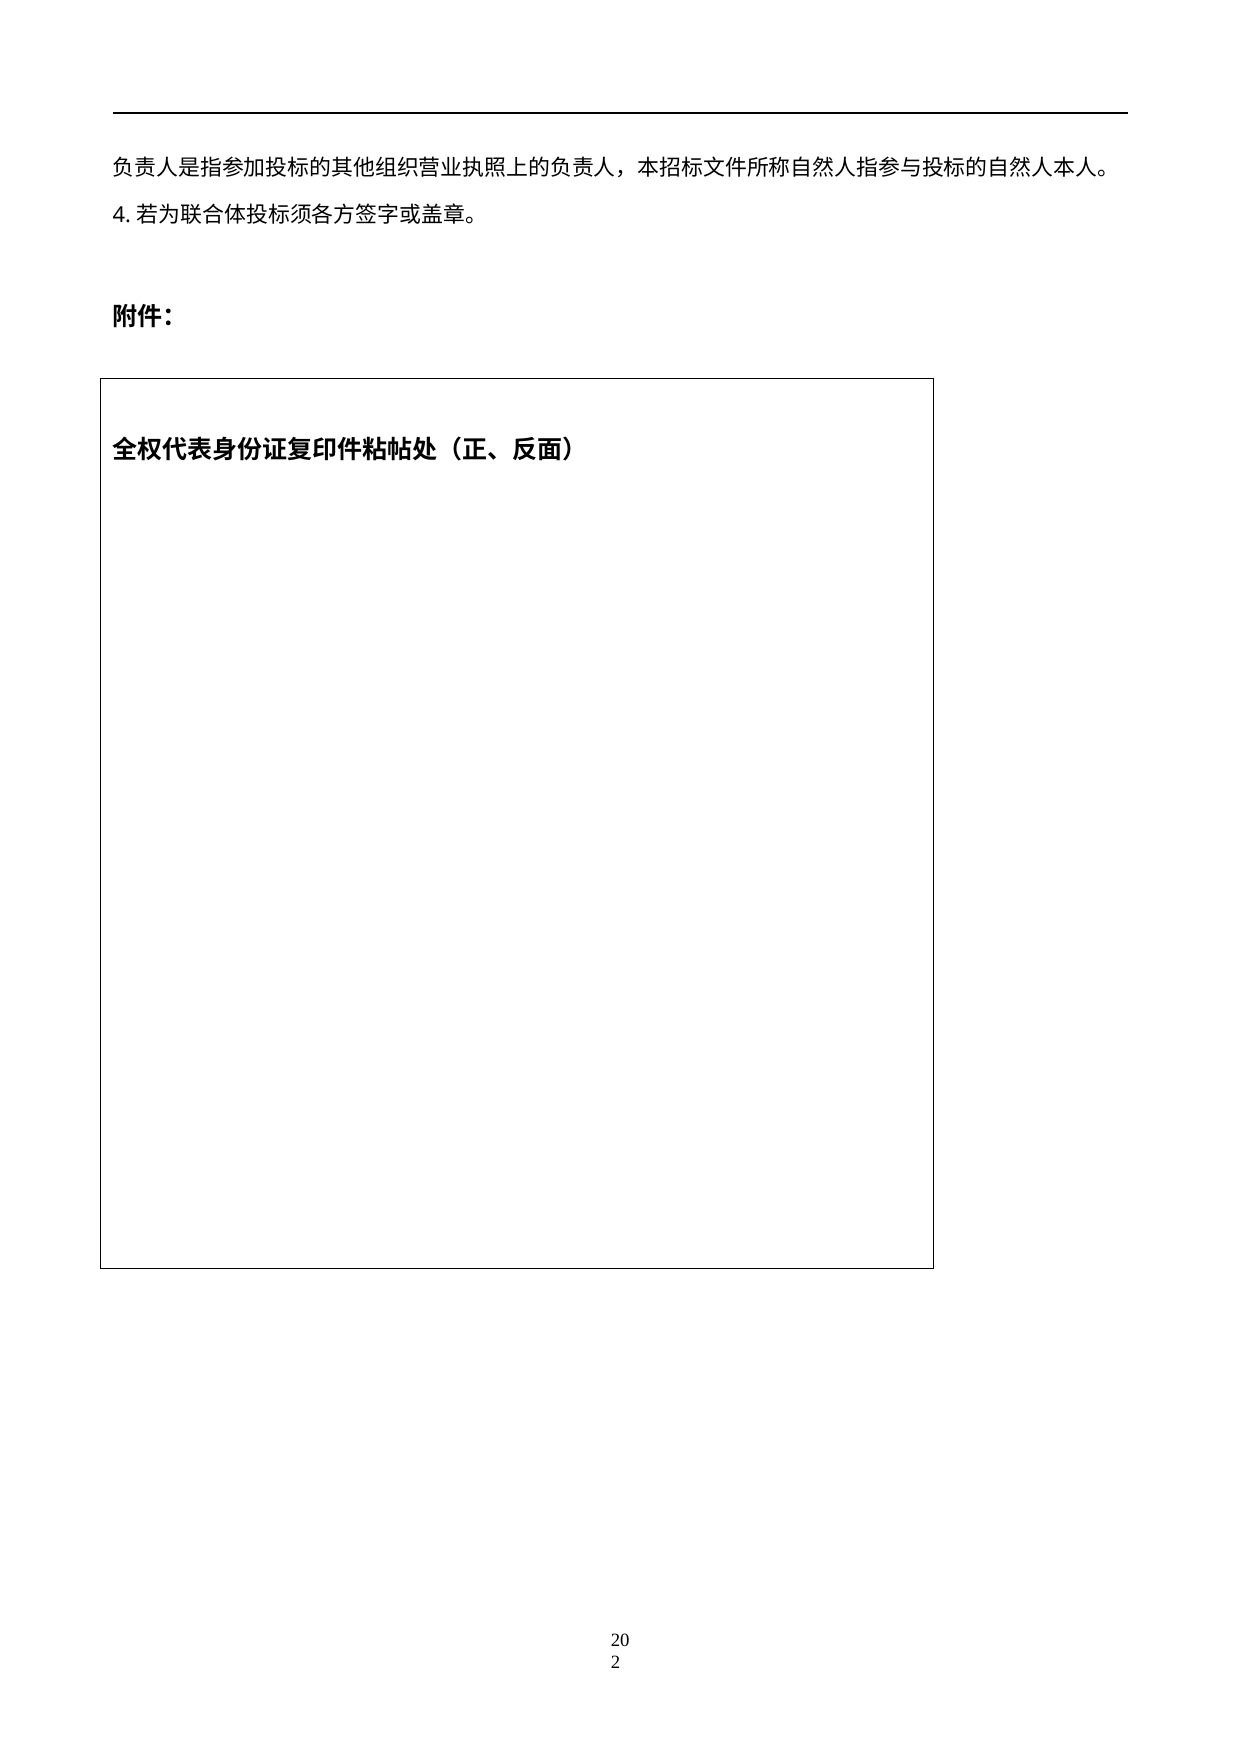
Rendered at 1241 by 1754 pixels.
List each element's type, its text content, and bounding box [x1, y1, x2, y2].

table_header 全权代表身份证复印件粘帖处（正、反面） [101, 379, 933, 1267]
text 4. 若为联合体投标须各方签字或盖章。 [112, 197, 1128, 229]
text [112, 150, 1128, 182]
text 附件： [112, 296, 1128, 332]
